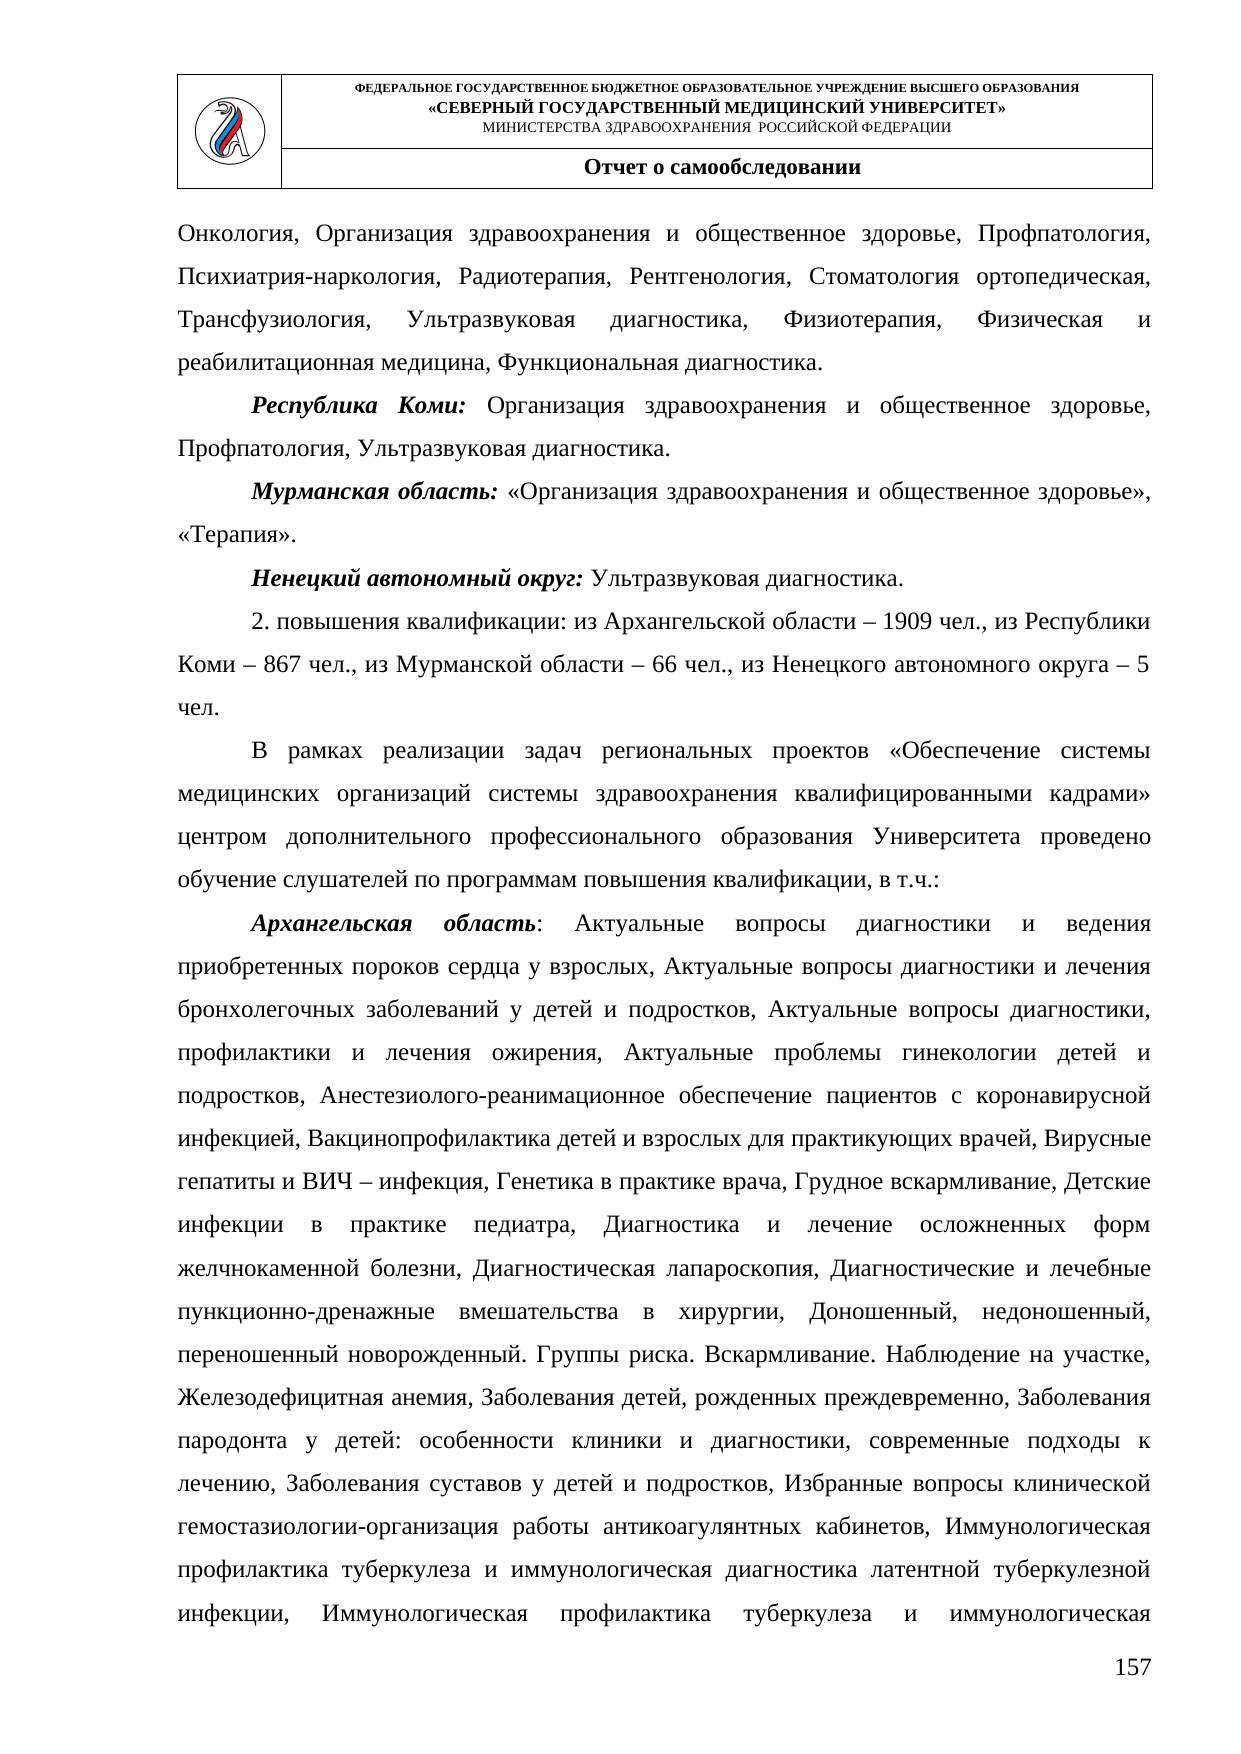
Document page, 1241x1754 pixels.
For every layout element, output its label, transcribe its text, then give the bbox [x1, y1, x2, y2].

text В рамках реализации задач региональных проектов «Обеспечение системы медицинских организаций системы здравоохранения квалифицированными кадрами» центром дополнительного профессионального образования Университета проведено обучение слушателей по программам повышения квалификации, в т.ч.: [177, 735, 1152, 893]
picture [188, 90, 272, 172]
text Мурманская область: «Организация здравоохранения и общественное здоровье», «Терапия». [177, 476, 1152, 548]
text Ненецкий автономный округ: Ультразвуковая диагностика. [177, 563, 1152, 591]
text 2. повышения квалификации: из Архангельской области – 1909 чел., из Республики Коми – 867 чел., из Мурманской области – 66 чел., из Ненецкого автономного округа – 5 чел. [177, 606, 1152, 721]
text Республика Коми: Организация здравоохранения и общественное здоровье, Профпатология, Ультразвуковая диагностика. [177, 390, 1152, 462]
